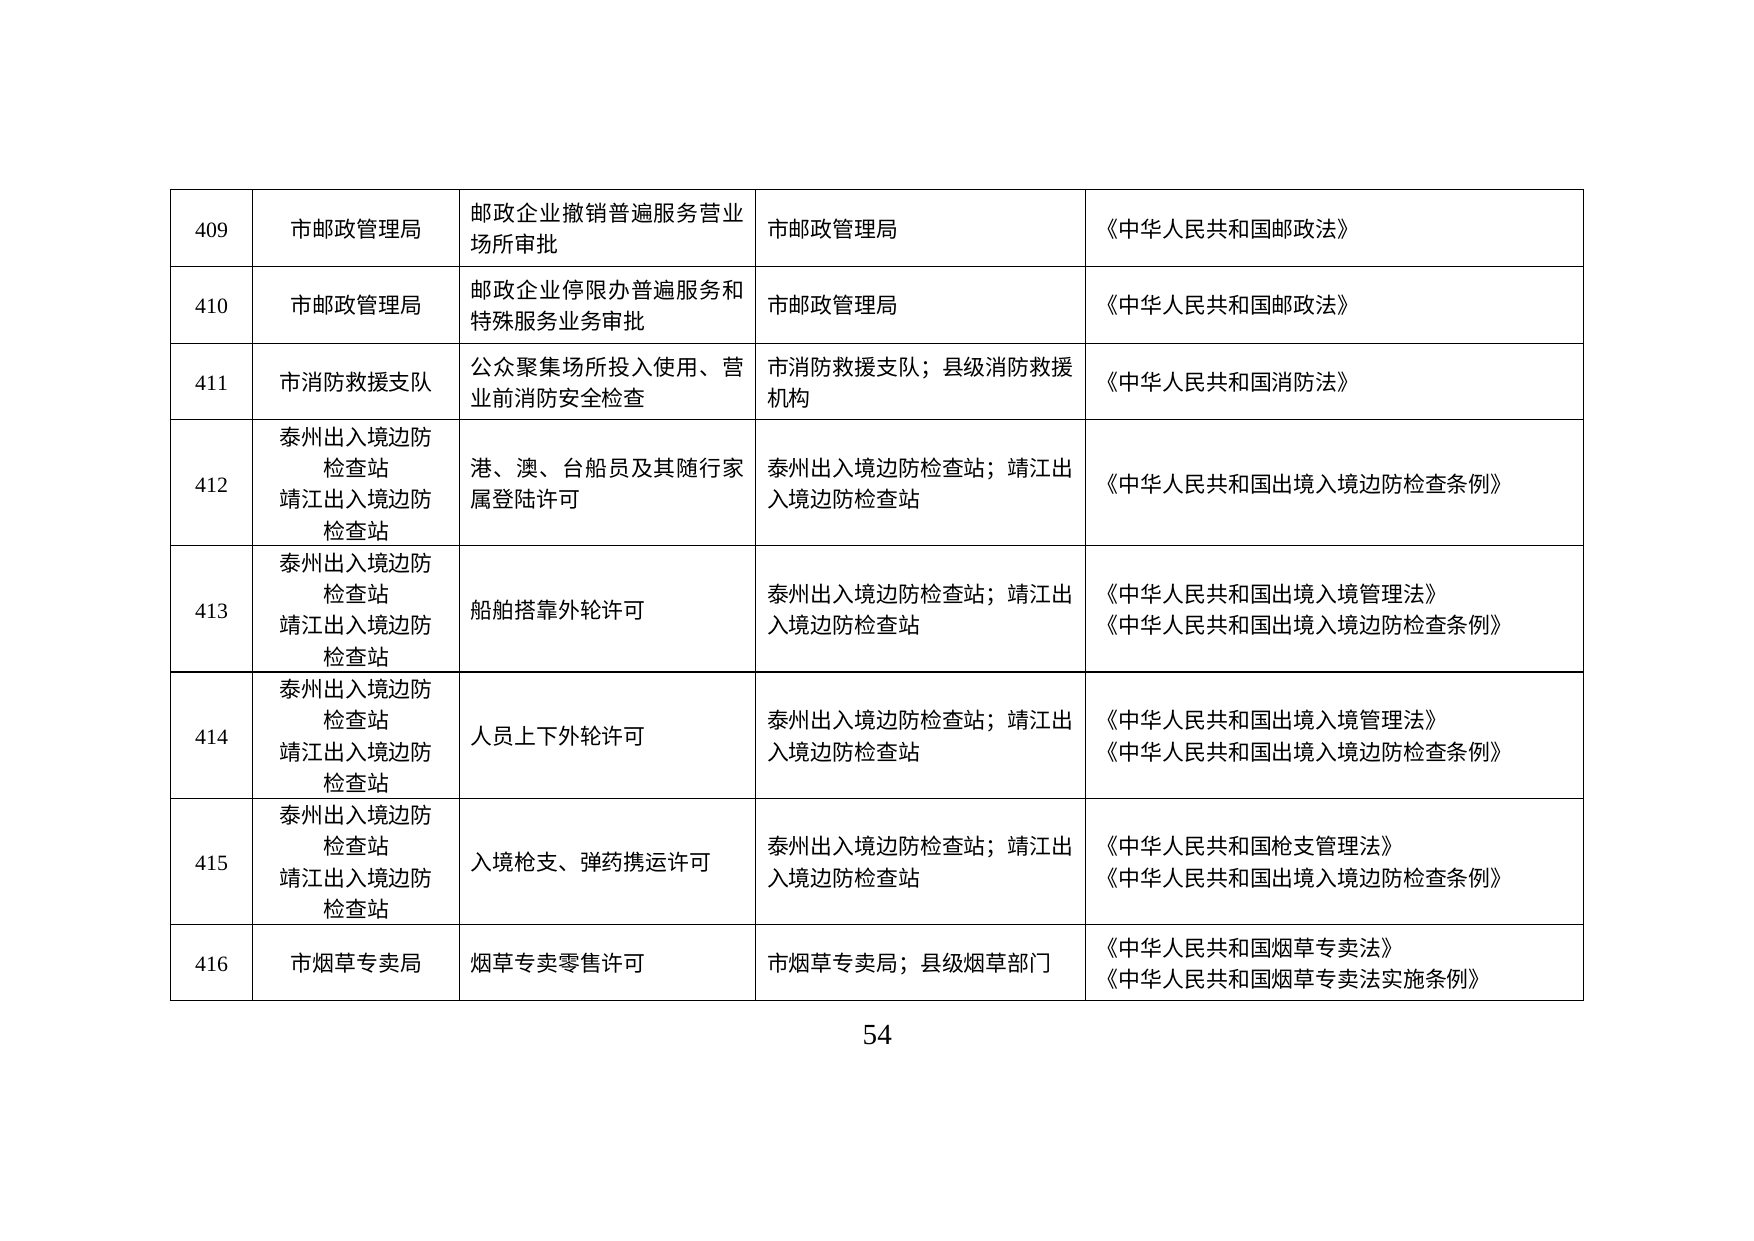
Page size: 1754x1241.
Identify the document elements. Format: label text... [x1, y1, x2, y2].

table_cell 入境枪支、弹药携运许可 [460, 799, 755, 923]
table_cell 410 [171, 267, 252, 342]
table_cell 414 [171, 673, 252, 797]
table_cell 413 [171, 546, 252, 671]
table_cell 市消防救援支队 [253, 344, 459, 419]
table_cell 411 [171, 344, 252, 419]
table_cell 市邮政管理局 [756, 267, 1085, 342]
table_cell 市烟草专卖局；县级烟草部门 [756, 925, 1085, 1000]
table_cell 《中华人民共和国消防法》 [1086, 344, 1583, 419]
table_cell 人员上下外轮许可 [460, 673, 755, 797]
table_cell 《中华人民共和国枪支管理法》 《中华人民共和国出境入境边防检查条例》 [1086, 799, 1583, 923]
table_cell 412 [171, 420, 252, 545]
table_cell 415 [171, 799, 252, 923]
table_cell 烟草专卖零售许可 [460, 925, 755, 1000]
table_cell 公众聚集场所投入使用、营业前消防安全检查 [460, 344, 755, 419]
table_cell 《中华人民共和国出境入境管理法》 《中华人民共和国出境入境边防检查条例》 [1086, 546, 1583, 671]
table_cell 《中华人民共和国邮政法》 [1086, 267, 1583, 342]
table_cell 《中华人民共和国烟草专卖法》 《中华人民共和国烟草专卖法实施条例》 [1086, 925, 1583, 1000]
table_cell 416 [171, 925, 252, 1000]
table_cell 市邮政管理局 [756, 190, 1085, 266]
table_cell 泰州出入境边防 检查站 靖江出入境边防 检查站 [253, 420, 459, 545]
table_cell 《中华人民共和国出境入境边防检查条例》 [1086, 420, 1583, 545]
table_cell 泰州出入境边防检查站；靖江出入境边防检查站 [756, 799, 1085, 923]
table_cell 市邮政管理局 [253, 267, 459, 342]
table_cell 市烟草专卖局 [253, 925, 459, 1000]
table_cell 邮政企业撤销普遍服务营业场所审批 [460, 190, 755, 266]
table_cell 船舶搭靠外轮许可 [460, 546, 755, 671]
table_cell 409 [171, 190, 252, 266]
table_cell 邮政企业停限办普遍服务和特殊服务业务审批 [460, 267, 755, 342]
table_cell 市消防救援支队；县级消防救援机构 [756, 344, 1085, 419]
table_cell 泰州出入境边防检查站；靖江出入境边防检查站 [756, 546, 1085, 671]
table_cell 市邮政管理局 [253, 190, 459, 266]
table_cell 泰州出入境边防 检查站 靖江出入境边防 检查站 [253, 673, 459, 797]
table_cell 泰州出入境边防 检查站 靖江出入境边防 检查站 [253, 799, 459, 923]
table_cell 港、澳、台船员及其随行家属登陆许可 [460, 420, 755, 545]
table_cell 泰州出入境边防检查站；靖江出入境边防检查站 [756, 673, 1085, 797]
table_cell 《中华人民共和国邮政法》 [1086, 190, 1583, 266]
table_cell 泰州出入境边防 检查站 靖江出入境边防 检查站 [253, 546, 459, 671]
table_cell 泰州出入境边防检查站；靖江出入境边防检查站 [756, 420, 1085, 545]
table_cell 《中华人民共和国出境入境管理法》 《中华人民共和国出境入境边防检查条例》 [1086, 673, 1583, 797]
